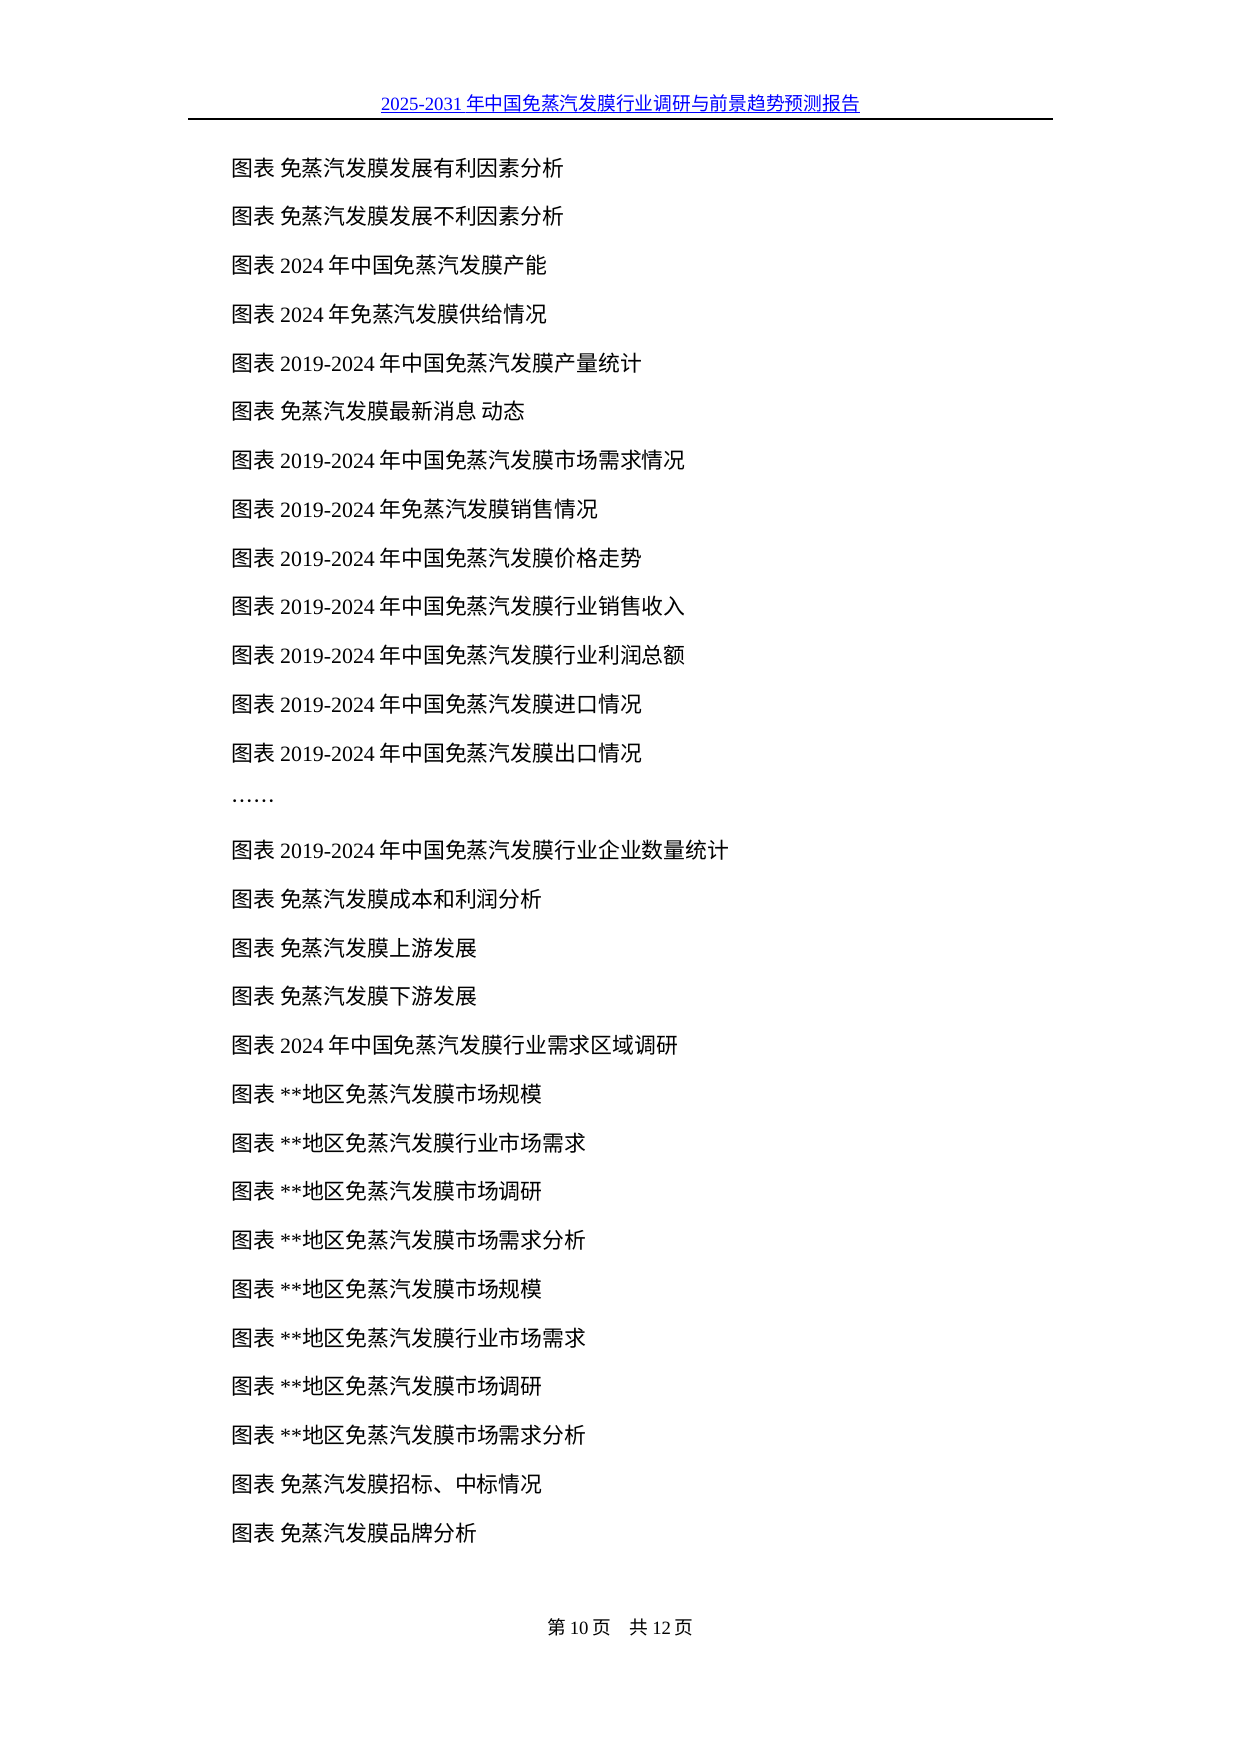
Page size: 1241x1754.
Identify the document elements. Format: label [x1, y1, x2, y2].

text [187, 150, 1053, 1548]
